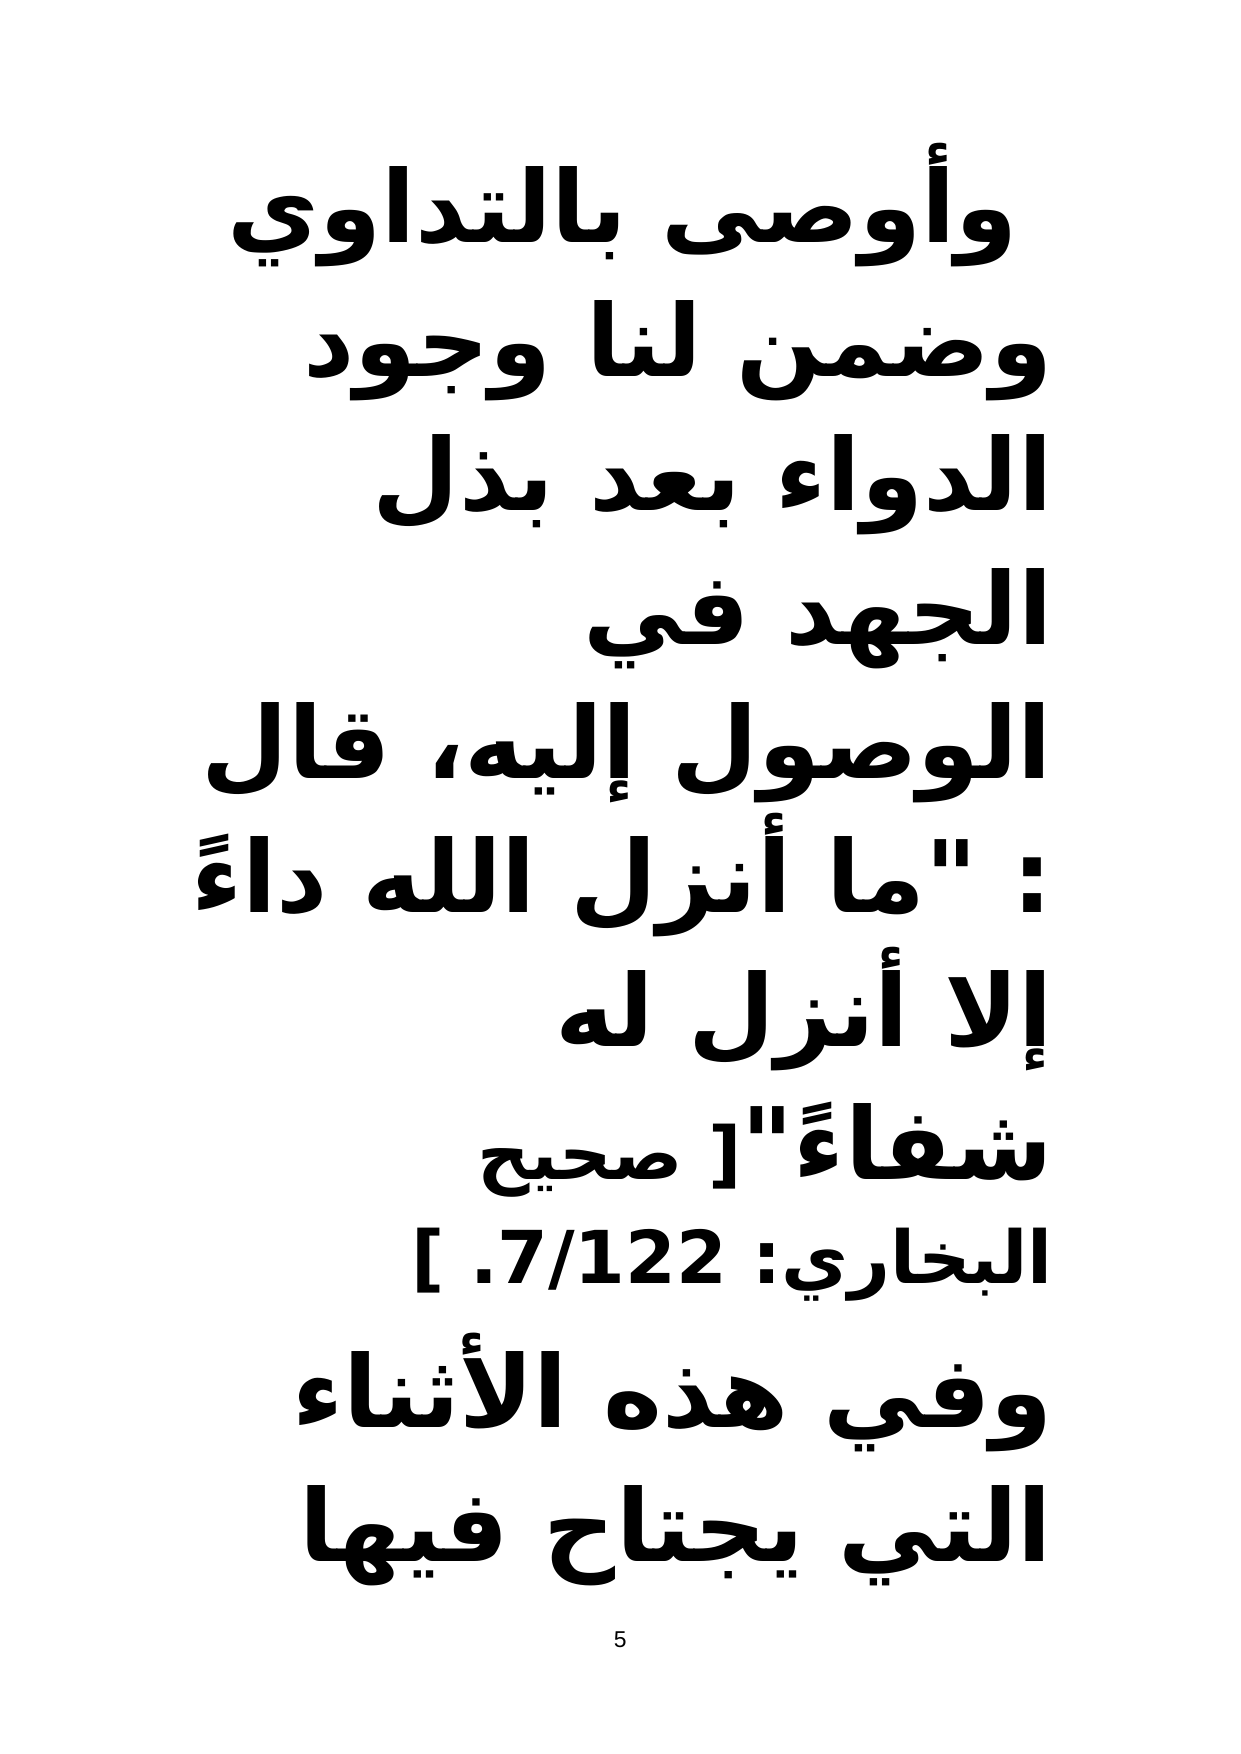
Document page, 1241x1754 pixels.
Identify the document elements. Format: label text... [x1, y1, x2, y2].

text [187, 1334, 1053, 1585]
text وأوصى بالتداوي وضمن لنا وجود الدواء بعد بذل الجهد في الوصول إليه، قال : "ما أنزل الله داءً إلا أنزل له شفاءً"[ صحيح البخاري: 7/122. ] [187, 150, 1053, 1301]
